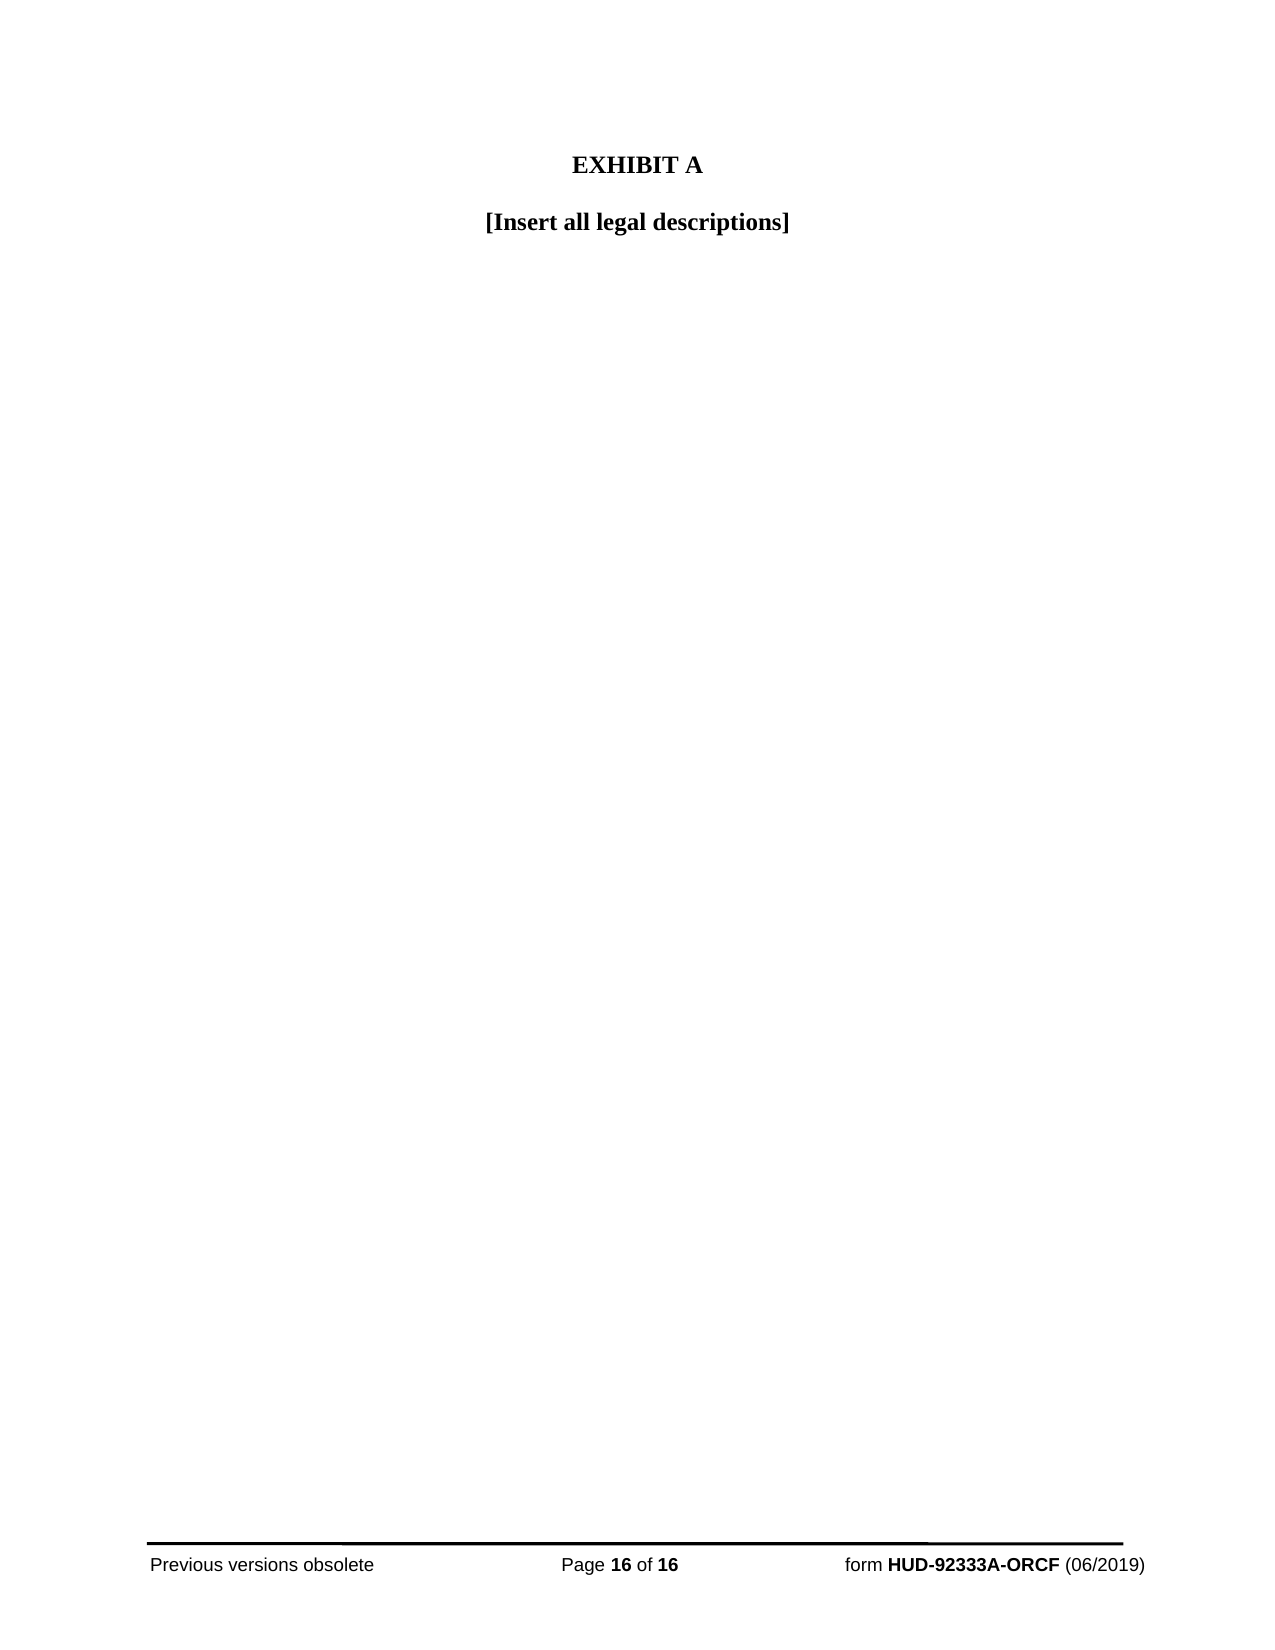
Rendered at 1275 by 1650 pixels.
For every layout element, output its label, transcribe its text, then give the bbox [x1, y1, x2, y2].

text [Insert all legal descriptions] [150, 207, 1125, 236]
text EXHIBIT A [150, 150, 1125, 179]
